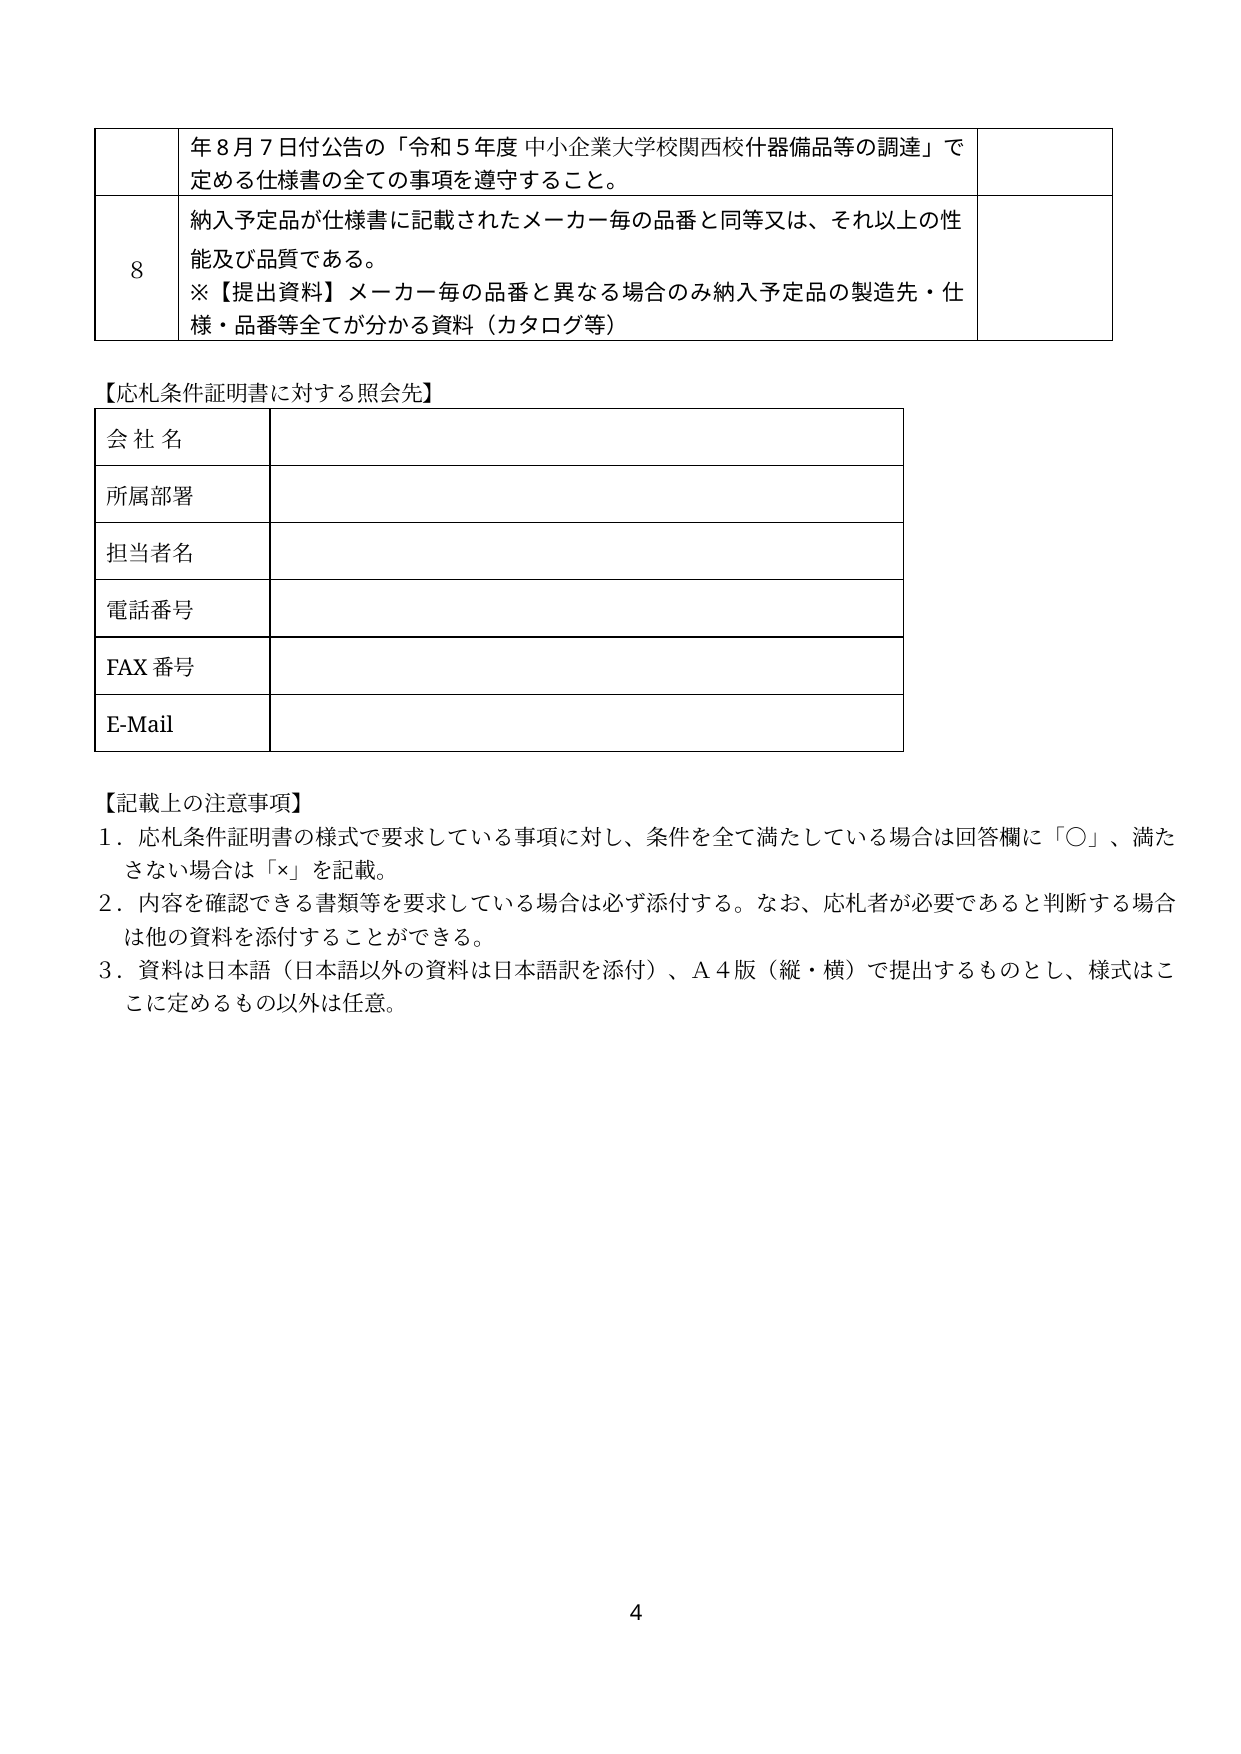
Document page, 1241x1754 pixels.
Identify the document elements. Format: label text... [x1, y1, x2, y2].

table_cell 担当者名 [96, 523, 269, 579]
table_cell [271, 466, 903, 522]
table_header [271, 409, 903, 465]
text ３．資料は日本語（日本語以外の資料は日本語訳を添付）、Ａ４版（縦・横）で提出するものとし、様式はここに定めるもの以外は任意。 [94, 952, 1177, 1018]
table_cell [271, 638, 903, 693]
table_header 会 社 名 [96, 409, 269, 465]
table_cell FAX番号 [96, 638, 269, 693]
text １．応札条件証明書の様式で要求している事項に対し、条件を全て満たしている場合は回答欄に「○」、満たさない場合は「×」を記載。 [94, 818, 1177, 885]
text 【記載上の注意事項】 [94, 785, 1177, 818]
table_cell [179, 129, 977, 195]
table_cell ７ [96, 129, 178, 195]
table_cell [271, 695, 903, 751]
text 【応札条件証明書に対する照会先】 [94, 375, 1154, 408]
table_cell [978, 196, 1112, 340]
table_cell [271, 523, 903, 579]
table_cell [271, 580, 903, 636]
table_cell [978, 129, 1112, 195]
text ２．内容を確認できる書類等を要求している場合は必ず添付する。なお、応札者が必要であると判断する場合は他の資料を添付することができる。 [94, 885, 1177, 952]
table_cell 電話番号 [96, 580, 269, 636]
table_cell 納入予定品が仕様書に記載されたメーカー毎の品番と同等又は、それ以上の性能及び品質である。 ※【提出資料】メーカー毎の品番と異なる場合のみ納入予定品の製造先・仕様・品番等全てが分かる資料（カタログ等） [179, 196, 977, 340]
table_cell 所属部署 [96, 466, 269, 522]
table_cell E-Mail [96, 695, 269, 751]
table_cell ８ [96, 196, 178, 340]
